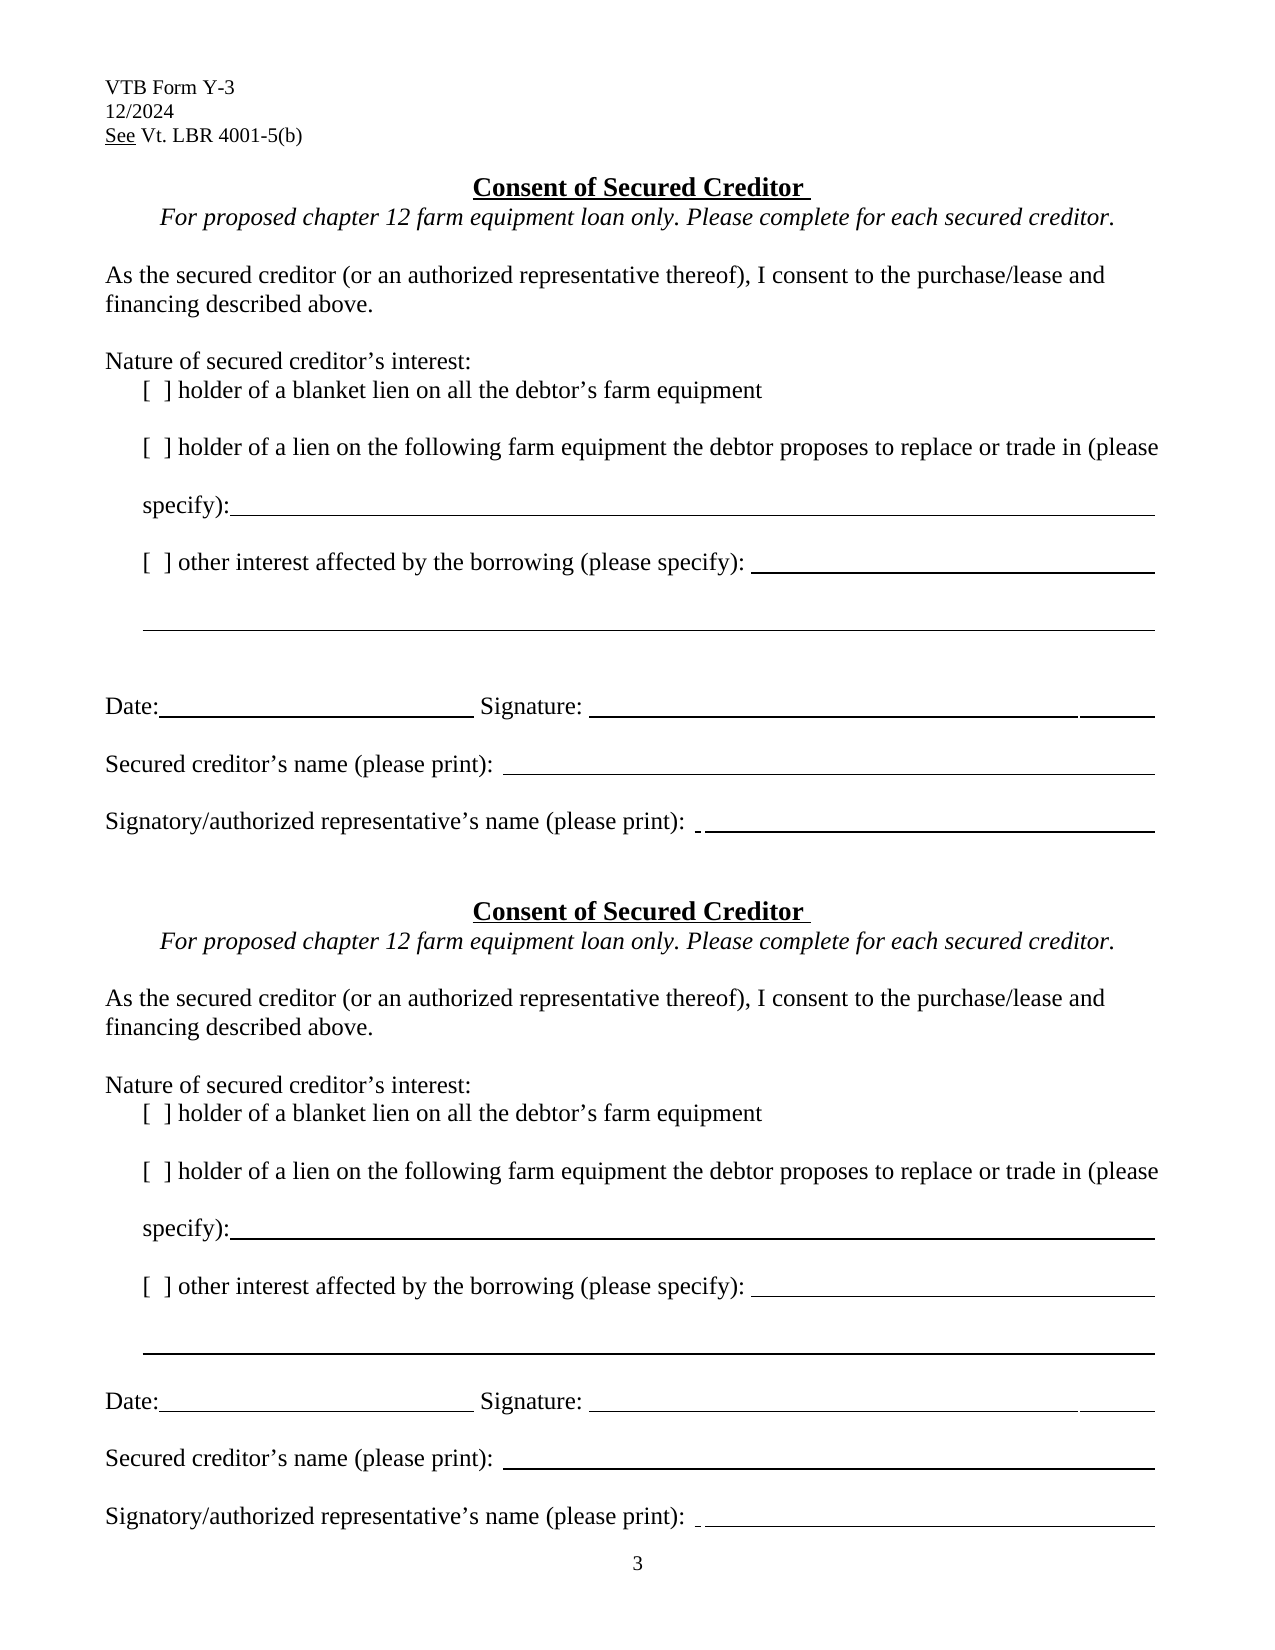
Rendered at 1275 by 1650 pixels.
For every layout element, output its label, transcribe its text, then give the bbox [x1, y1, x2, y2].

text [ ] other interest affected by the borrowing (please specify): [142, 547, 1166, 576]
text For proposed chapter 12 farm equipment loan only. Please complete for each secured creditor. [105, 926, 1170, 955]
text As the secured creditor (or an authorized representative thereof), I consent to the purchase/lease and financing described above. [105, 983, 1171, 1041]
text [ ] holder of a blanket lien on all the debtor’s farm equipment [142, 1098, 1171, 1127]
text specify): [142, 490, 1166, 519]
text Signatory/authorized representative’s name (please print): [105, 806, 1166, 835]
text Signatory/authorized representative’s name (please print): [105, 1501, 1166, 1530]
text specify): [142, 1213, 1166, 1242]
text Nature of secured creditor’s interest: [105, 346, 1171, 375]
text Consent of Secured Creditor [105, 171, 1171, 202]
text Date: Signature: [105, 691, 1171, 720]
text [ ] other interest affected by the borrowing (please specify): [142, 1271, 1166, 1300]
text [ ] holder of a blanket lien on all the debtor’s farm equipment [142, 375, 1171, 404]
text For proposed chapter 12 farm equipment loan only. Please complete for each secured creditor. [105, 202, 1170, 231]
text Date: Signature: [105, 1386, 1171, 1415]
text [ ] holder of a lien on the following farm equipment the debtor proposes to replace or trade in (please [142, 432, 1166, 461]
text Secured creditor’s name (please print): [105, 1443, 1166, 1472]
text [ ] holder of a lien on the following farm equipment the debtor proposes to replace or trade in (please [142, 1156, 1166, 1185]
text Secured creditor’s name (please print): [105, 749, 1166, 777]
text Nature of secured creditor’s interest: [105, 1070, 1171, 1098]
text Consent of Secured Creditor [105, 895, 1171, 926]
text As the secured creditor (or an authorized representative thereof), I consent to the purchase/lease and financing described above. [105, 260, 1171, 317]
